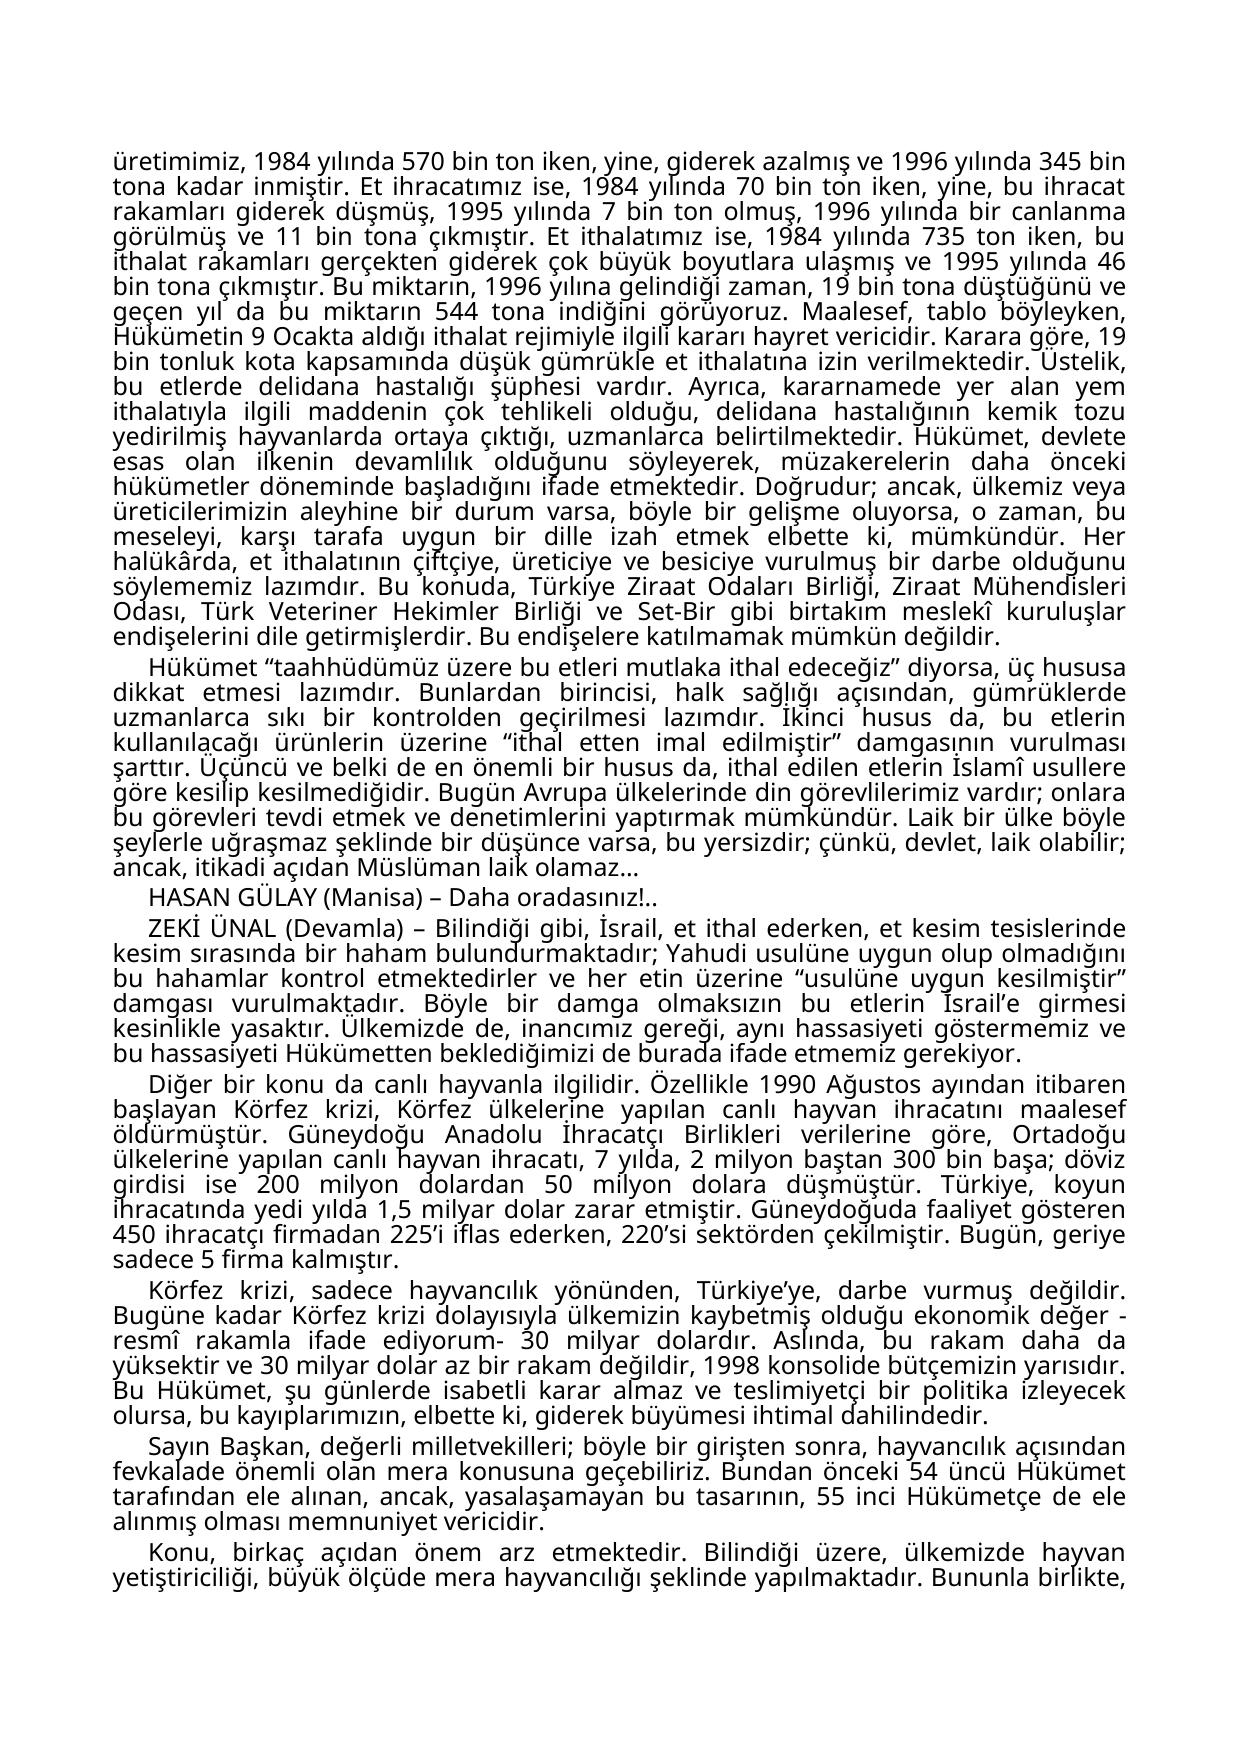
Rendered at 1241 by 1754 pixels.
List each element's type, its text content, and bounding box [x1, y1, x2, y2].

text HASAN GÜLAY (Manisa) – Daha oradasınız!.. [112, 887, 1128, 912]
text Sayın Başkan, değerli milletvekilleri; böyle bir girişten sonra, hayvancılık açısından fevkalade önemli olan mera konusuna geçebiliriz. Bundan önceki 54 üncü Hükümet tarafından ele alınan, ancak, yasalaşamayan bu tasarının, 55 inci Hükümetçe de ele alınmış olması memnuniyet vericidir. [112, 1436, 1128, 1536]
text Hükümet “taahhüdümüz üzere bu etleri mutlaka ithal edeceğiz” diyorsa, üç hususa dikkat etmesi lazımdır. Bunlardan birincisi, halk sağlığı açısından, gümrüklerde uzmanlarca sıkı bir kontrolden geçirilmesi lazımdır. İkinci husus da, bu etlerin kullanılacağı ürünlerin üzerine “ithal etten imal edilmiştir” damgasının vurulması şarttır. Üçüncü ve belki de en önemli bir husus da, ithal edilen etlerin İslamî usullere göre kesilip kesilmediğidir. Bugün Avrupa ülkelerinde din görevlilerimiz vardır; onlara bu görevleri tevdi etmek ve denetimlerini yaptırmak mümkündür. Laik bir ülke böyle şeylerle uğraşmaz şeklinde bir düşünce varsa, bu yersizdir; çünkü, devlet, laik olabilir; ancak, itikadi açıdan Müslüman laik olamaz... [112, 656, 1128, 881]
text Körfez krizi, sadece hayvancılık yönünden, Türkiye’ye, darbe vurmuş değildir. Bugüne kadar Körfez krizi dolayısıyla ülkemizin kaybetmiş olduğu ekonomik değer -resmî rakamla ifade ediyorum- 30 milyar dolardır. Aslında, bu rakam daha da yüksektir ve 30 milyar dolar az bir rakam değildir, 1998 konsolide bütçemizin yarısıdır. Bu Hükümet, şu günlerde isabetli karar almaz ve teslimiyetçi bir politika izleyecek olursa, bu kayıplarımızın, elbette ki, giderek büyümesi ihtimal dahilindedir. [112, 1280, 1128, 1430]
text Diğer bir konu da canlı hayvanla ilgilidir. Özellikle 1990 Ağustos ayından itibaren başlayan Körfez krizi, Körfez ülkelerine yapılan canlı hayvan ihracatını maalesef öldürmüştür. Güneydoğu Anadolu İhracatçı Birlikleri verilerine göre, Ortadoğu ülkelerine yapılan canlı hayvan ihracatı, 7 yılda, 2 milyon baştan 300 bin başa; döviz girdisi ise 200 milyon dolardan 50 milyon dolara düşmüştür. Türkiye, koyun ihracatında yedi yılda 1,5 milyar dolar zarar etmiştir. Güneydoğuda faaliyet gösteren 450 ihracatçı firmadan 225’i iflas ederken, 220’si sektörden çekilmiştir. Bugün, geriye sadece 5 firma kalmıştır. [112, 1074, 1128, 1274]
text ZEKİ ÜNAL (Devamla) – Bilindiği gibi, İsrail, et ithal ederken, et kesim tesislerinde kesim sırasında bir haham bulundurmaktadır; Yahudi usulüne uygun olup olmadığını bu hahamlar kontrol etmektedirler ve her etin üzerine “usulüne uygun kesilmiştir” damgası vurulmaktadır. Böyle bir damga olmaksızın bu etlerin İsrail’e girmesi kesinlikle yasaktır. Ülkemizde de, inancımız gereği, aynı hassasiyeti göstermemiz ve bu hassasiyeti Hükümetten beklediğimizi de burada ifade etmemiz gerekiyor. [112, 918, 1128, 1068]
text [112, 1542, 1128, 1592]
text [112, 150, 1128, 650]
